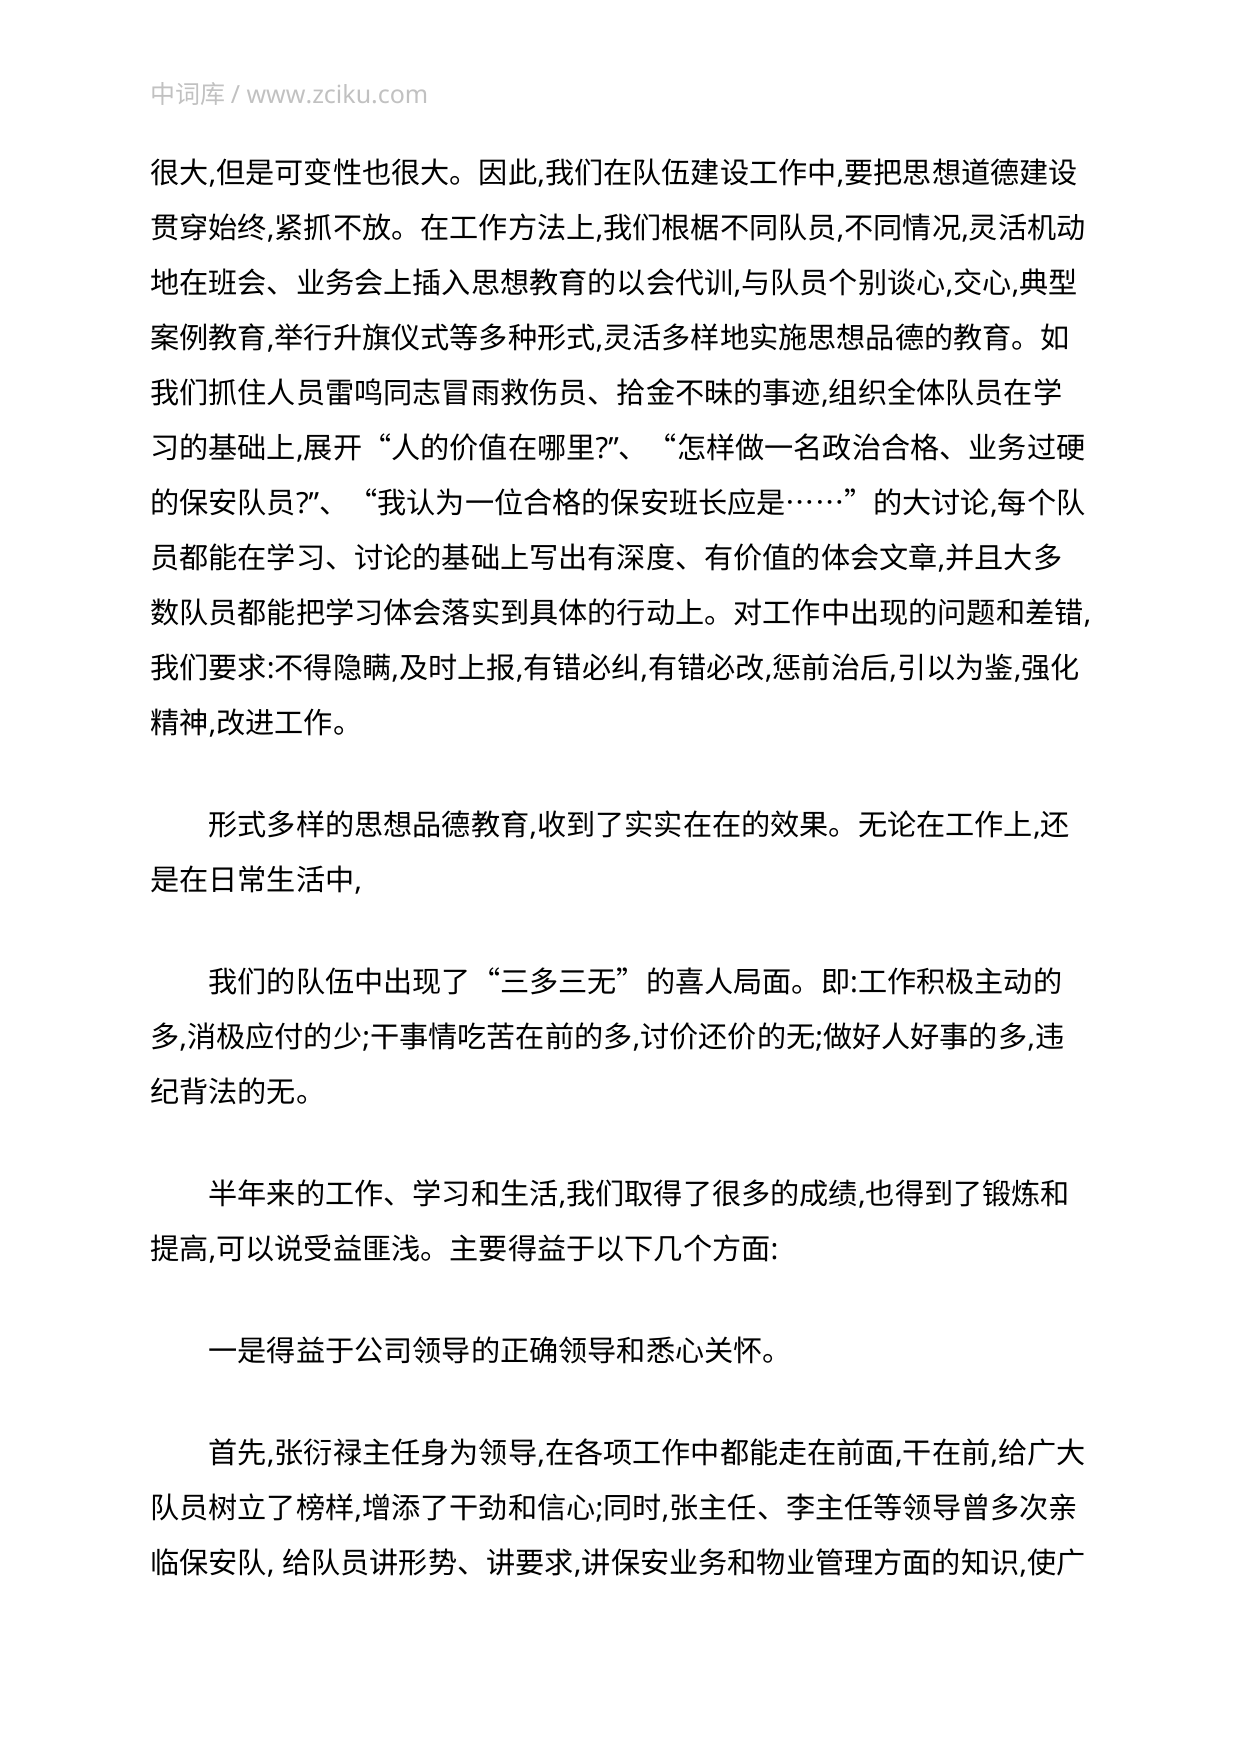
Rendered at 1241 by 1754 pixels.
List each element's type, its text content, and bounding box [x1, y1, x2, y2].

text 我们的队伍中出现了“三多三无”的喜人局面。即:工作积极主动的多,消极应付的少;干事情吃苦在前的多,讨价还价的无;做好人好事的多,违纪背法的无。 [150, 959, 1090, 1111]
text 半年来的工作、学习和生活,我们取得了很多的成绩,也得到了锻炼和提高,可以说受益匪浅。主要得益于以下几个方面: [150, 1171, 1090, 1268]
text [150, 1429, 1090, 1582]
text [150, 150, 1090, 742]
text 一是得益于公司领导的正确领导和悉心关怀。 [150, 1328, 1090, 1370]
text 形式多样的思想品德教育,收到了实实在在的效果。无论在工作上,还是在日常生活中, [150, 802, 1090, 899]
